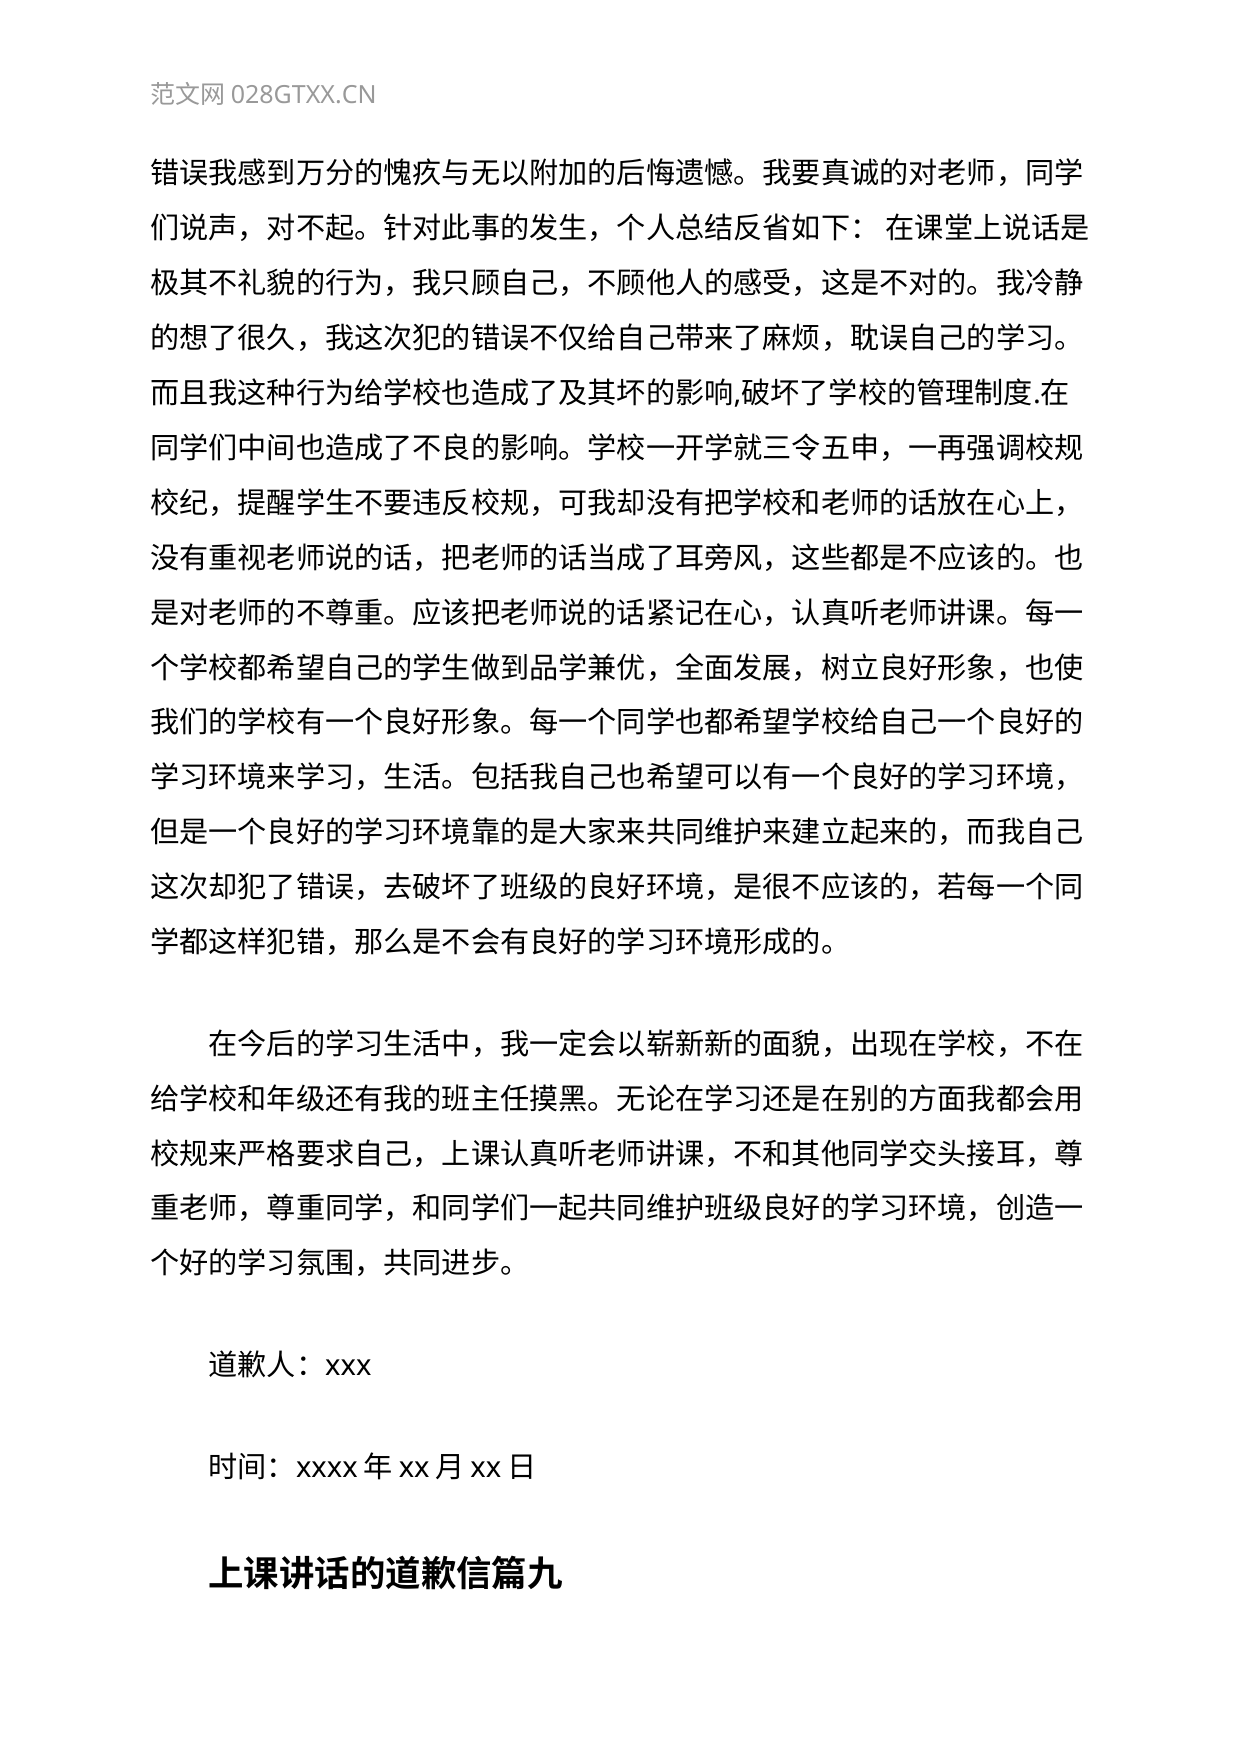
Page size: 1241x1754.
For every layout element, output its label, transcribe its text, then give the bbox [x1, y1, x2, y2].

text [150, 150, 1090, 961]
text 时间：xxxx年xx月xx日 [150, 1444, 1090, 1486]
text 在今后的学习生活中，我一定会以崭新新的面貌，出现在学校，不在给学校和年级还有我的班主任摸黑。无论在学习还是在别的方面我都会用校规来严格要求自己，上课认真听老师讲课，不和其他同学交头接耳，尊重老师，尊重同学，和同学们一起共同维护班级良好的学习环境，创造一个好的学习氛围，共同进步。 [150, 1020, 1090, 1282]
text 道歉人：xxx [150, 1342, 1090, 1384]
text 上课讲话的道歉信篇九 [150, 1546, 1090, 1597]
